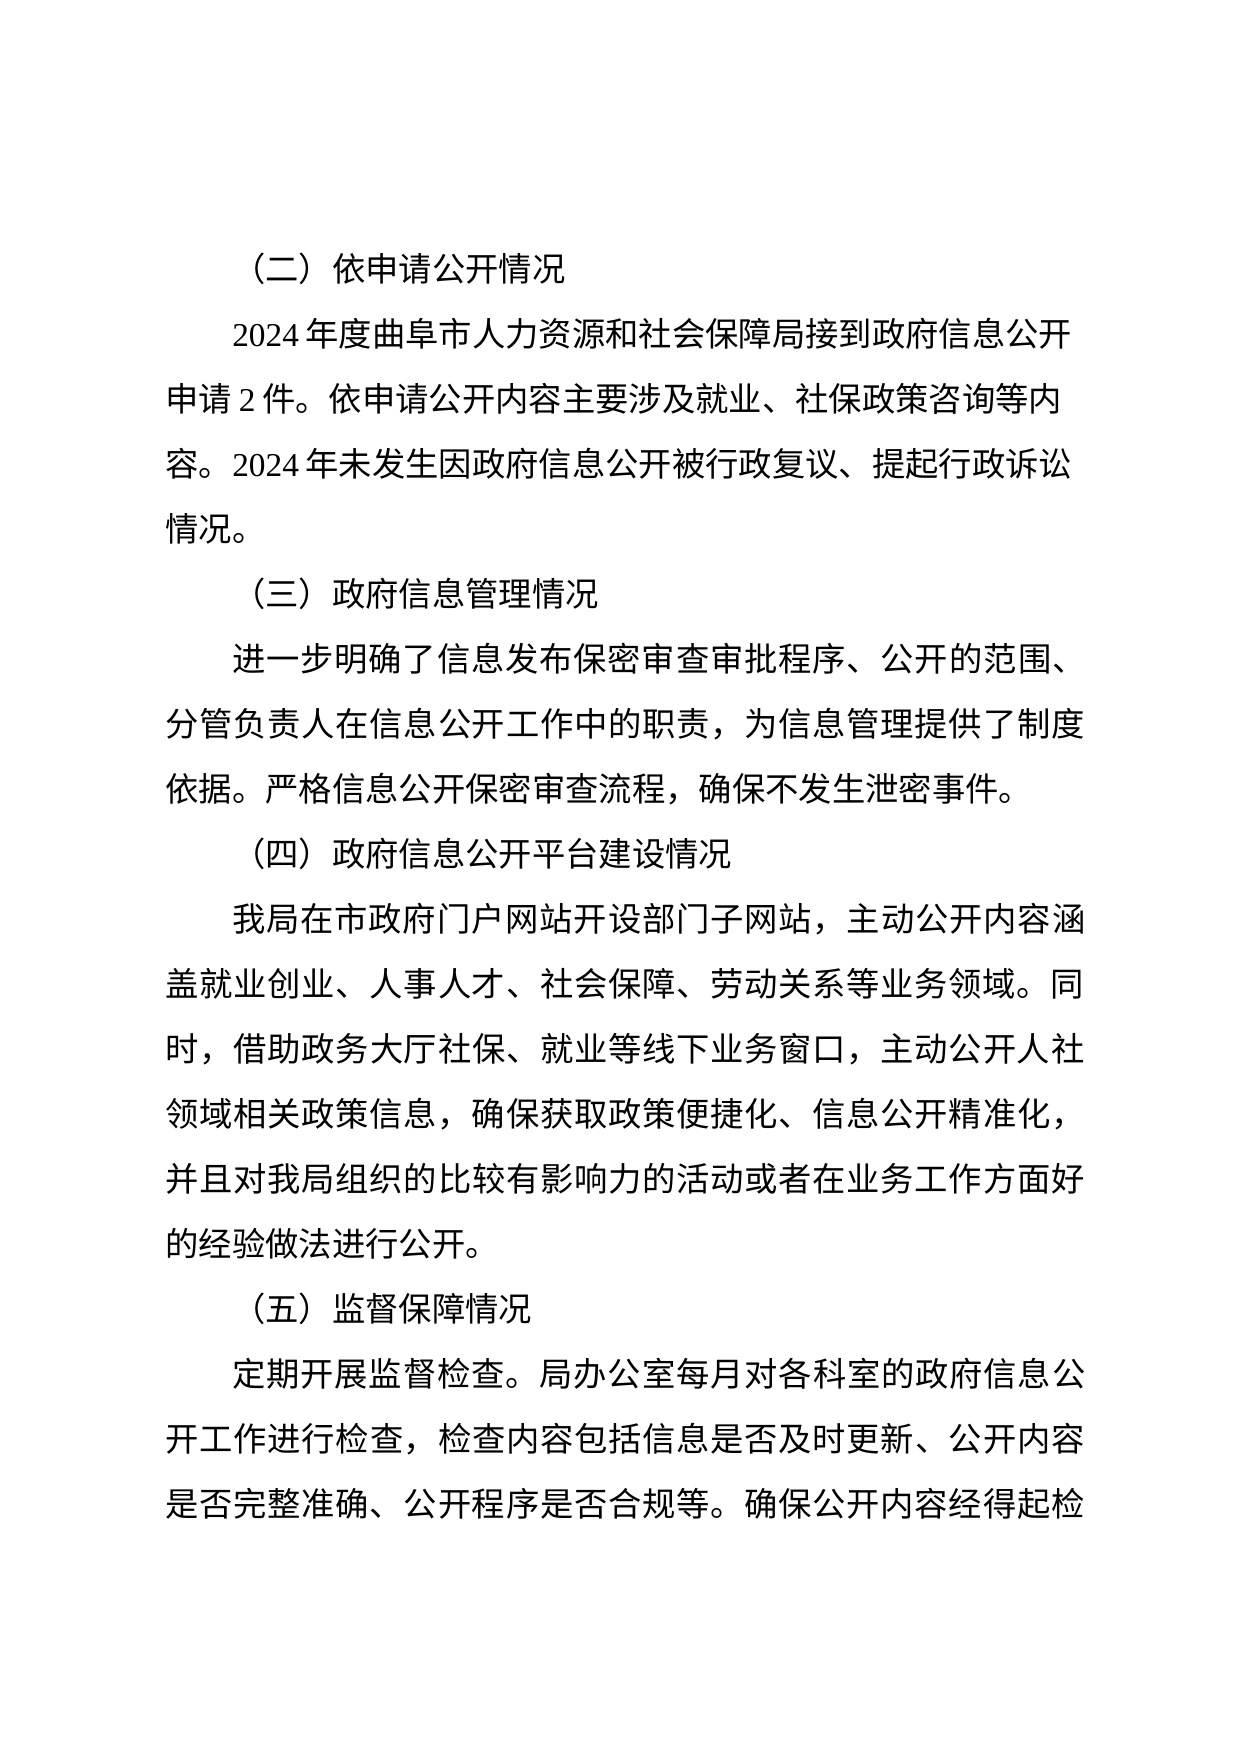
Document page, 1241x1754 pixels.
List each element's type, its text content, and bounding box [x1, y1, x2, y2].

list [165, 1339, 1087, 1534]
list （五）监督保障情况 [165, 1274, 1087, 1339]
list 我局在市政府门户网站开设部门子网站，主动公开内容涵盖就业创业、人事人才、社会保障、劳动关系等业务领域。同时，借助政务大厅社保、就业等线下业务窗口，主动公开人社领域相关政策信息，确保获取政策便捷化、信息公开精准化，并且对我局组织的比较有影响力的活动或者在业务工作方面好的经验做法进行公开。 [165, 884, 1087, 1274]
list （二）依申请公开情况 [165, 234, 1087, 299]
text 进一步明确了信息发布保密审查审批程序、公开的范围、分管负责人在信息公开工作中的职责，为信息管理提供了制度依据。严格信息公开保密审查流程，确保不发生泄密事件。 [165, 624, 1087, 819]
list （四）政府信息公开平台建设情况 [165, 819, 1087, 884]
list 2024年度曲阜市人力资源和社会保障局接到政府信息公开申请2件。依申请公开内容主要涉及就业、社保政策咨询等内容。2024年未发生因政府信息公开被行政复议、提起行政诉讼情况。 [165, 299, 1087, 559]
list （三）政府信息管理情况 [165, 559, 1087, 624]
